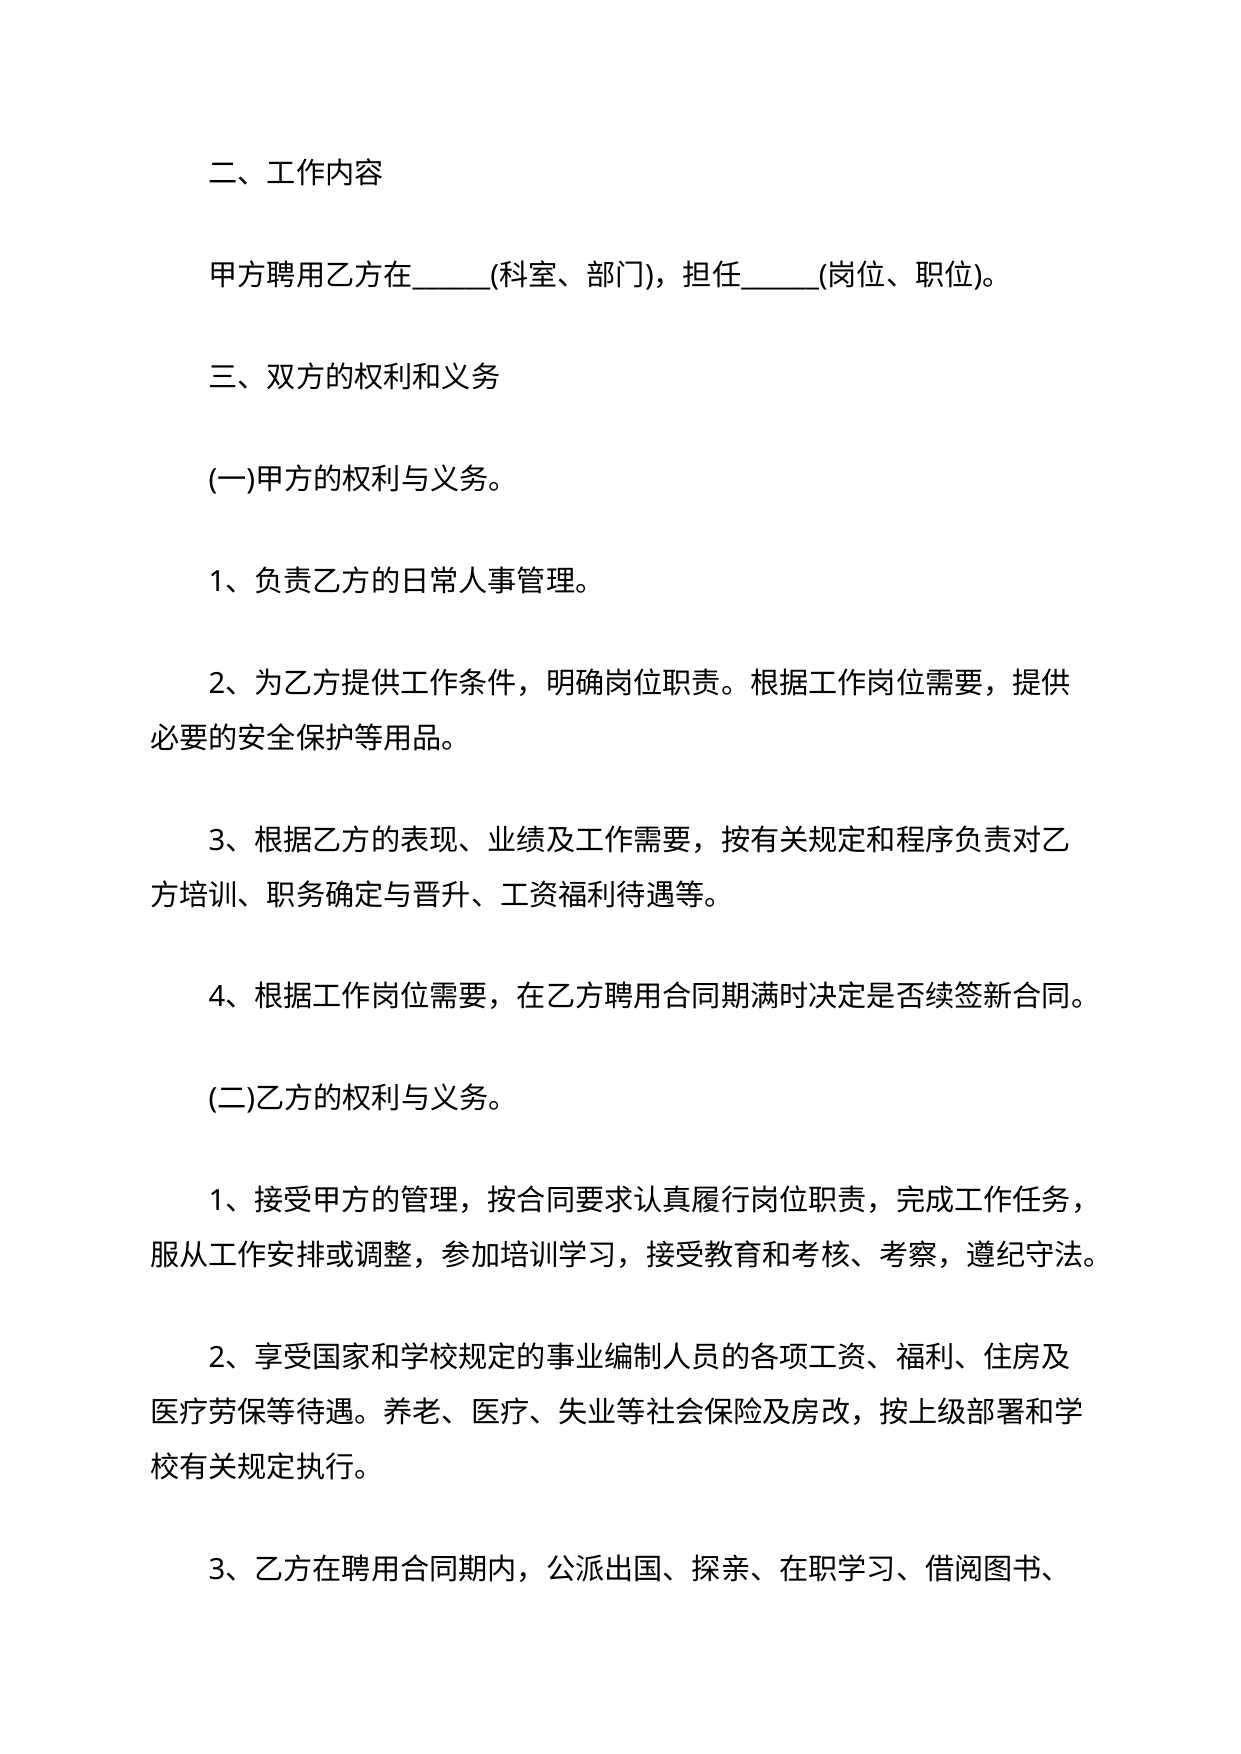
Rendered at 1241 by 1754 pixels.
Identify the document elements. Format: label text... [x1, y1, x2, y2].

text (二)乙方的权利与义务。 [150, 1075, 1090, 1117]
text 3、根据乙方的表现、业绩及工作需要，按有关规定和程序负责对乙方培训、职务确定与晋升、工资福利待遇等。 [150, 816, 1090, 913]
text (一)甲方的权利与义务。 [150, 456, 1090, 498]
text 2、为乙方提供工作条件，明确岗位职责。根据工作岗位需要，提供必要的安全保护等用品。 [150, 659, 1090, 757]
text 二、工作内容 [150, 150, 1090, 192]
text 1、接受甲方的管理，按合同要求认真履行岗位职责，完成工作任务，服从工作安排或调整，参加培训学习，接受教育和考核、考察，遵纪守法。 [150, 1177, 1090, 1274]
text 2、享受国家和学校规定的事业编制人员的各项工资、福利、住房及医疗劳保等待遇。养老、医疗、失业等社会保险及房改，按上级部署和学校有关规定执行。 [150, 1334, 1090, 1486]
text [150, 1545, 1090, 1588]
text 1、负责乙方的日常人事管理。 [150, 557, 1090, 600]
text 4、根据工作岗位需要，在乙方聘用合同期满时决定是否续签新合同。 [150, 973, 1090, 1015]
text 甲方聘用乙方在______(科室、部门)，担任______(岗位、职位)。 [150, 252, 1090, 294]
text 三、双方的权利和义务 [150, 354, 1090, 396]
